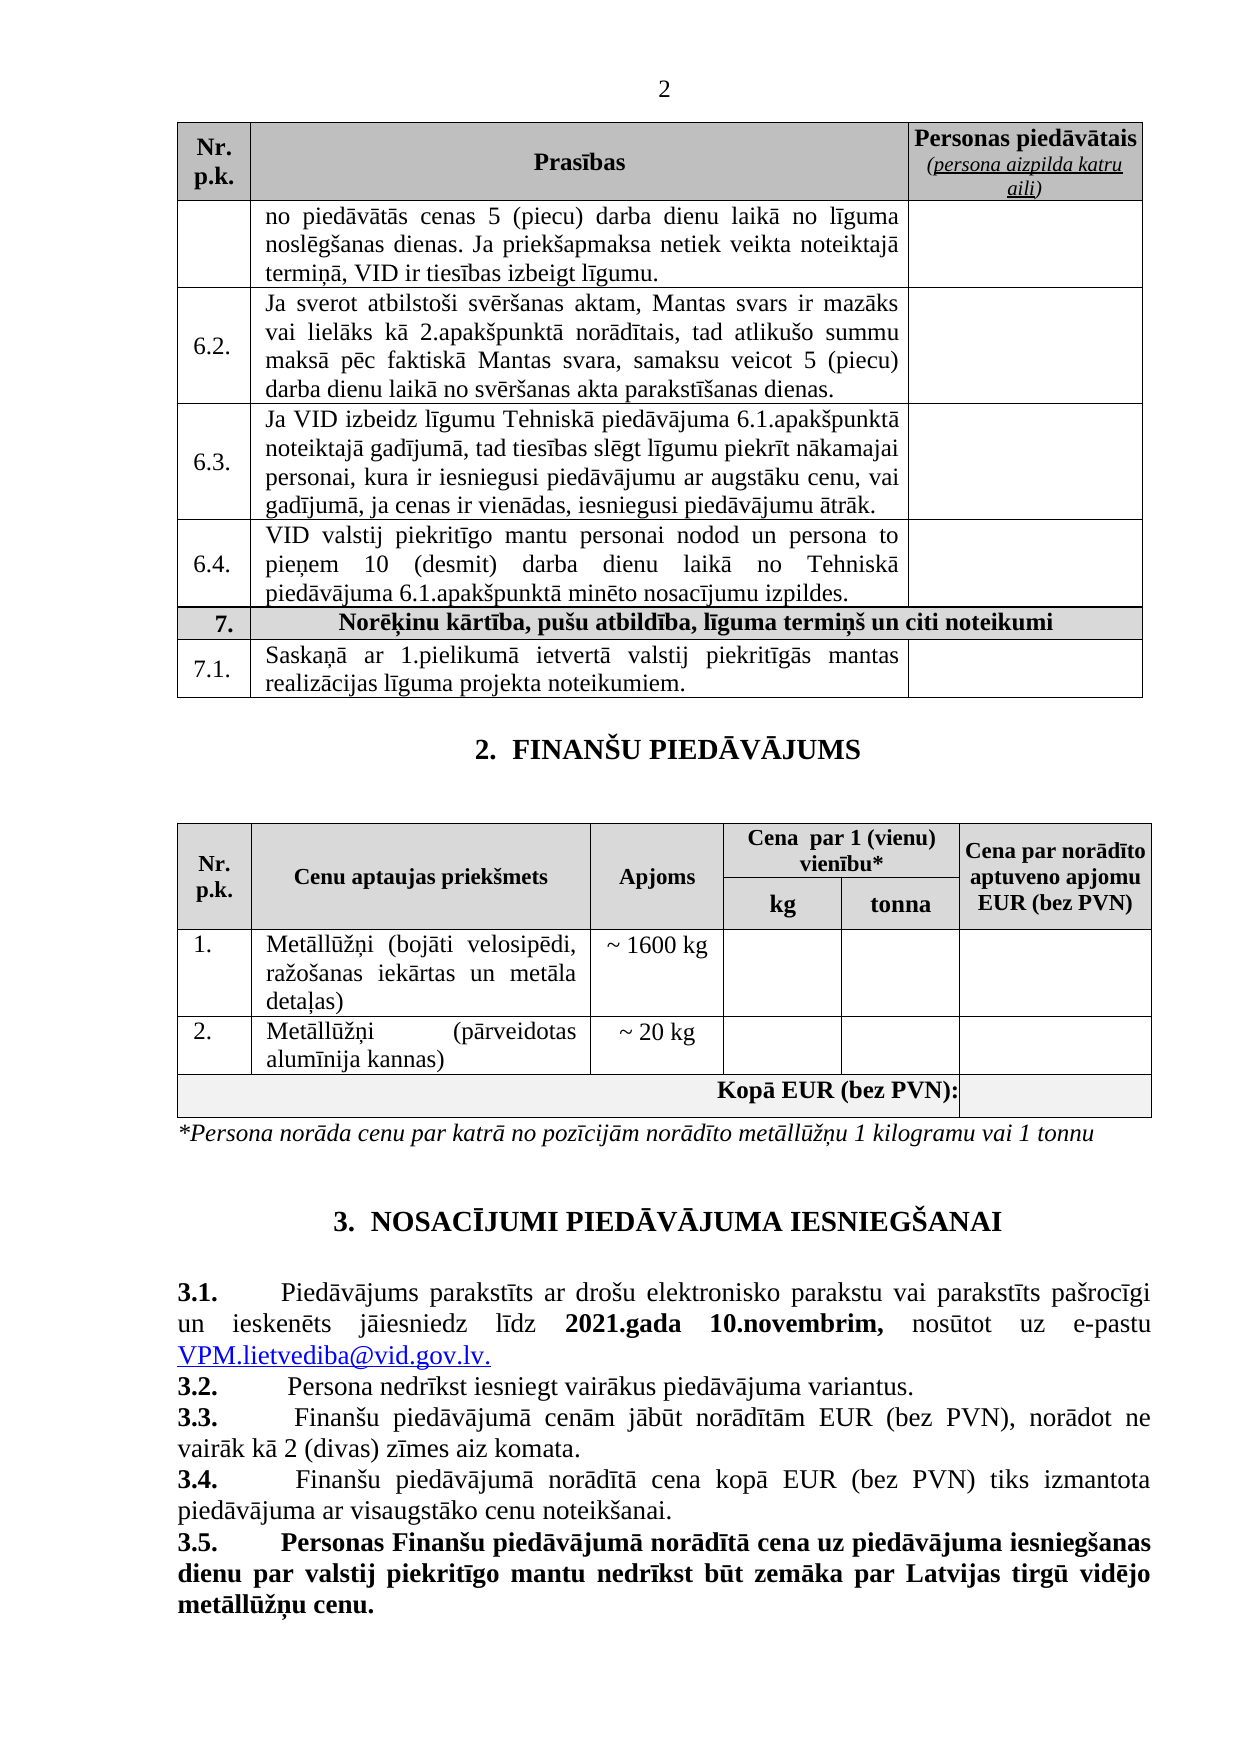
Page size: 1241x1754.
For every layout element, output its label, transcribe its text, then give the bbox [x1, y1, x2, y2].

list Finanšu piedāvājums [184, 732, 1152, 765]
table_cell ~ 1600 kg [591, 930, 723, 1016]
table_cell kg [724, 878, 841, 929]
table_cell [909, 201, 1142, 287]
table_cell Kopā EUR (bez PVN): [178, 1075, 959, 1117]
table_cell [178, 288, 250, 403]
table_cell VID valstij piekritīgo mantu personai nodod un persona to pieņem 10 (desmit) darba dienu laikā no Tehniskā piedāvājuma 6.1.apakšpunktā minēto nosacījumu izpildes. [251, 520, 908, 606]
table_cell Ja sverot atbilstoši svēršanas aktam, Mantas svars ir mazāks vai lielāks kā 2.apakšpunktā norādītais, tad atlikušo summu maksā pēc faktiskā Mantas svara, samaksu veicot 5 (piecu) darba dienu laikā no svēršanas akta parakstīšanas dienas. [251, 288, 908, 403]
text *Persona norāda cenu par katrā no pozīcijām norādīto metāllūžņu 1 kilogramu vai 1 tonnu [177, 1118, 1152, 1147]
table_header Cena par norādīto aptuveno apjomu EUR (bez PVN) [960, 824, 1151, 929]
table_header Prasības [251, 123, 908, 200]
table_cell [251, 201, 908, 287]
table_cell [909, 640, 1142, 697]
table_cell [960, 1075, 1151, 1117]
table_cell Norēķinu kārtība, pušu atbildība, līguma termiņš un citi noteikumi [251, 608, 1142, 639]
table_cell Metāllūžņi (bojāti velosipēdi, ražošanas iekārtas un metāla detaļas) [252, 930, 590, 1016]
table_cell [178, 201, 250, 287]
table_cell [842, 930, 959, 1016]
table_cell [842, 1017, 959, 1074]
table_cell ~ 20 kg [591, 1017, 723, 1074]
list Personas Finanšu piedāvājumā norādītā cena uz piedāvājuma iesniegšanas dienu par valstij piekritīgo mantu nedrīkst būt zemāka par Latvijas tirgū vidējo metāllūžņu cenu. [177, 1526, 1152, 1619]
table_cell [909, 520, 1142, 606]
list Piedāvājums parakstīts ar drošu elektronisko parakstu vai parakstīts pašrocīgi un ieskenēts jāiesniedz līdz 2021.gada 10.novembrim, nosūtot uz e-pastu VPM.lietvediba@vid.gov.lv. [177, 1276, 1152, 1370]
table_cell Ja VID izbeidz līgumu Tehniskā piedāvājuma 6.1.apakšpunktā noteiktajā gadījumā, tad tiesības slēgt līgumu piekrīt nākamajai personai, kura ir iesniegusi piedāvājumu ar augstāku cenu, vai gadījumā, ja cenas ir vienādas, iesniegusi piedāvājumu ātrāk. [251, 404, 908, 519]
table_cell [960, 1017, 1151, 1074]
table_cell [178, 640, 250, 697]
table_header Personas piedāvātais (persona aizpilda katru aili) [909, 123, 1142, 200]
table_cell [724, 1017, 841, 1074]
table_header Apjoms [591, 824, 723, 929]
list Finanšu piedāvājumā norādītā cena kopā EUR (bez PVN) tiks izmantota piedāvājuma ar visaugstāko cenu noteikšanai. [177, 1463, 1152, 1526]
table_cell tonna [842, 878, 959, 929]
table_cell [178, 520, 250, 606]
table_cell [178, 608, 250, 639]
table_cell Saskaņā ar 1.pielikumā ietvertā valstij piekritīgās mantas realizācijas līguma projekta noteikumiem. [251, 640, 908, 697]
table_cell [909, 288, 1142, 403]
table_cell [960, 930, 1151, 1016]
table_cell Metāllūžņi (pārveidotas alumīnija kannas) [252, 1017, 590, 1074]
table_header Cenu aptaujas priekšmets [252, 824, 590, 929]
table_cell 1. [178, 930, 251, 1016]
table_cell [178, 404, 250, 519]
list NOSACĪJUMI PIEDĀVĀJUMA IESNIEGŠANAI [184, 1204, 1152, 1238]
table_cell [909, 404, 1142, 519]
list Persona nedrīkst iesniegt vairākus piedāvājuma variantus. [177, 1370, 1152, 1401]
table_cell [724, 930, 841, 1016]
table_header Nr. p.k. [178, 123, 250, 200]
table_header Cena par 1 (vienu) vienību* [724, 824, 959, 877]
list Finanšu piedāvājumā cenām jābūt norādītām EUR (bez PVN), norādot ne vairāk kā 2 (divas) zīmes aiz komata. [177, 1401, 1152, 1463]
table_cell 2. [178, 1017, 251, 1074]
table_header Nr. p.k. [178, 824, 251, 929]
